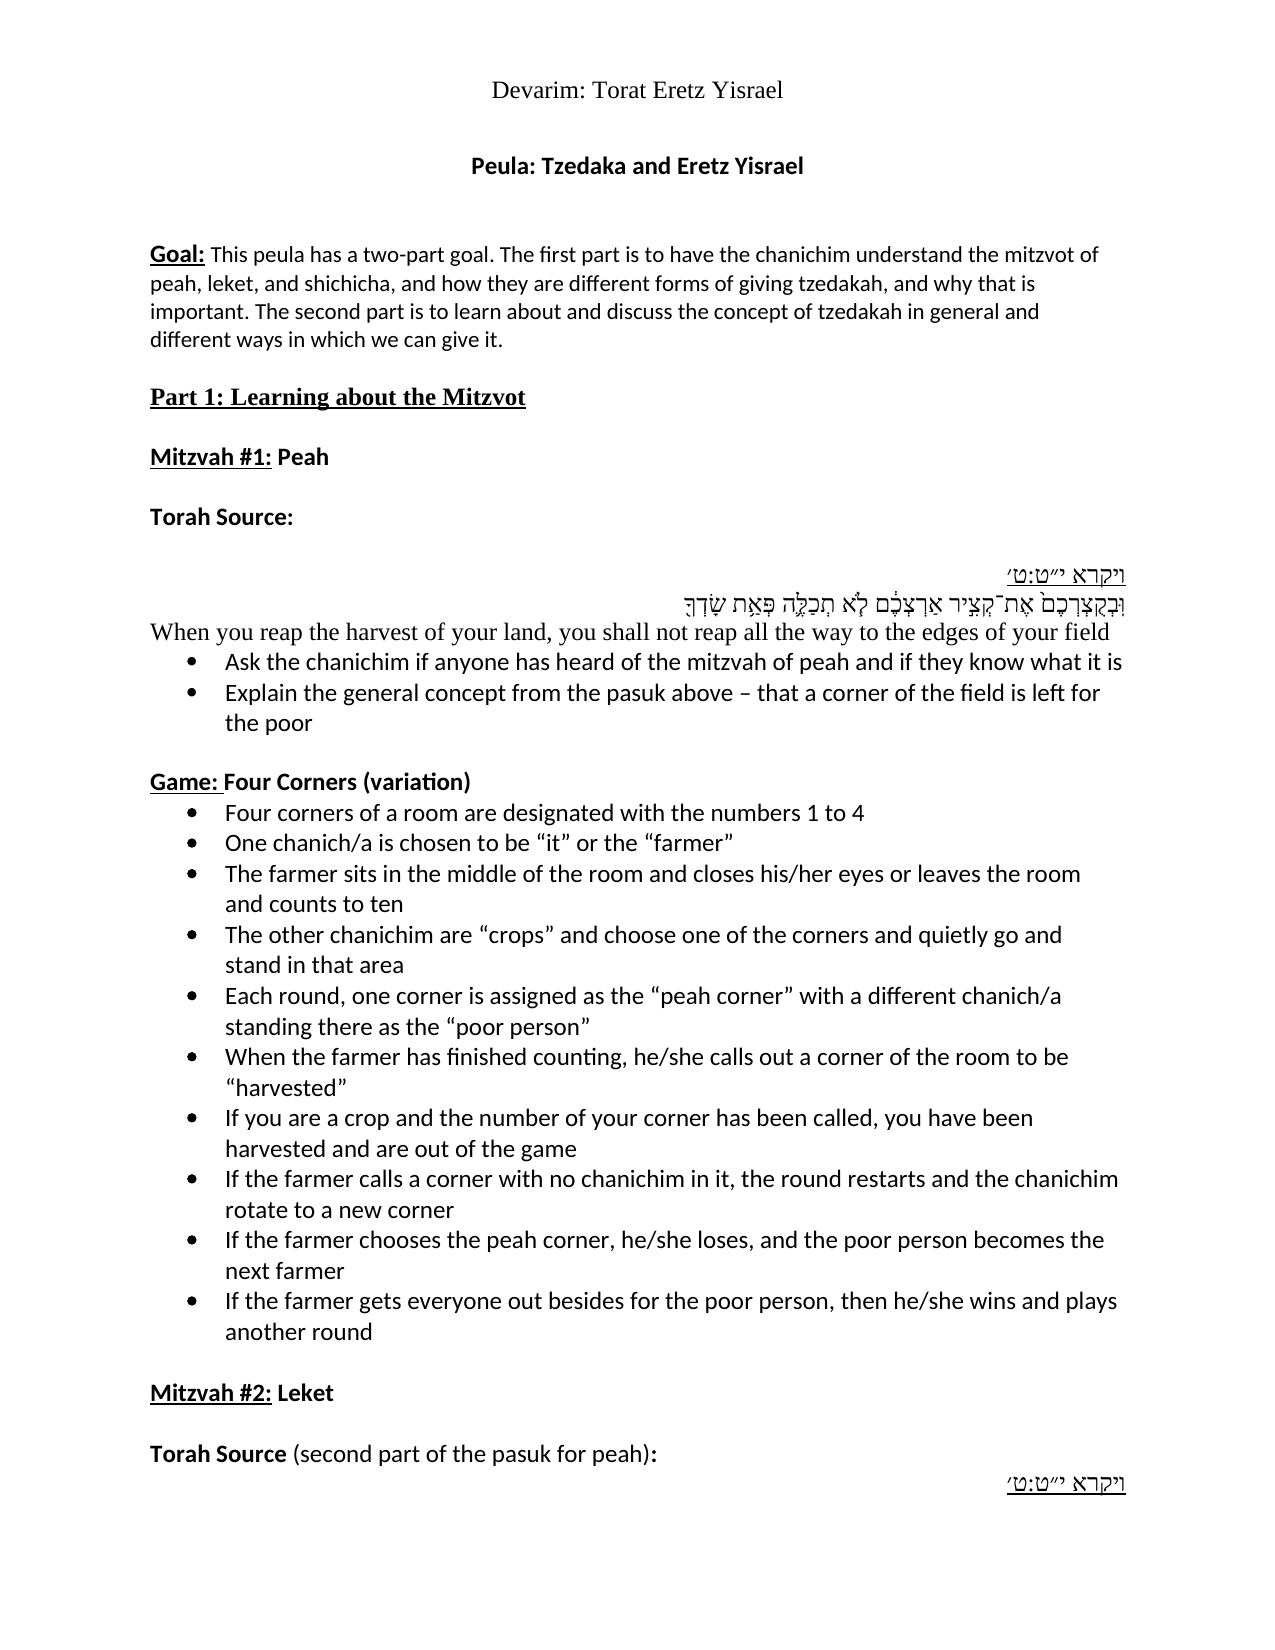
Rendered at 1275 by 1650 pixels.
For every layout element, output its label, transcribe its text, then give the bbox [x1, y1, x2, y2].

text When you reap the harvest of your land, you shall not reap all the way to the edges of your field [150, 617, 1125, 646]
list If you are a crop and the number of your corner has been called, you have been harvested and are out of the game [187, 1102, 1125, 1163]
text Part 1: Learning about the Mitzvot [150, 382, 1125, 411]
text Peula: Tzedaka and Eretz Yisrael [150, 150, 1125, 181]
text ויקרא י״ט:ט׳ [150, 560, 1125, 589]
list If the farmer gets everyone out besides for the poor person, then he/she wins and plays another round [187, 1285, 1125, 1346]
text Mitzvah #1: Peah [150, 441, 1125, 472]
text Mitzvah #2: Leket [150, 1377, 1125, 1407]
list When the farmer has finished counting, he/she calls out a corner of the room to be “harvested” [187, 1041, 1125, 1102]
text ויקרא י״ט:ט׳ [150, 1468, 1125, 1497]
text Goal: This peula has a two-part goal. The first part is to have the chanichim understand the mitzvot of peah, leket, and shichicha, and how they are different forms of giving tzedakah, and why that is important. The second part is to learn about and discuss the concept of tzedakah in general and different ways in which we can give it. [150, 238, 1125, 353]
text Torah Source: [150, 501, 1125, 531]
list The other chanichim are “crops” and choose one of the corners and quietly go and stand in that area [187, 919, 1125, 980]
list If the farmer chooses the peah corner, he/she loses, and the poor person becomes the next farmer [187, 1224, 1125, 1285]
list Each round, one corner is assigned as the “peah corner” with a different chanich/a standing there as the “poor person” [187, 980, 1125, 1041]
text Game: Four Corners (variation) [150, 767, 1125, 797]
list The farmer sits in the middle of the room and closes his/her eyes or leaves the room and counts to ten [187, 858, 1125, 919]
list Four corners of a room are designated with the numbers 1 to 4 [187, 797, 1125, 828]
text וּֽבְקֻצְרְכֶם֙ אֶת־קְצִ֣יר אַרְצְכֶ֔ם לֹ֧א תְכַלֶּ֛ה פְּאַ֥ת שָׂדְךָ֖ [150, 589, 1125, 617]
list If the farmer calls a corner with no chanichim in it, the round restarts and the chanichim rotate to a new corner [187, 1163, 1125, 1224]
text Torah Source (second part of the pasuk for peah): [150, 1438, 1125, 1468]
list Explain the general concept from the pasuk above – that a corner of the field is left for the poor [187, 677, 1125, 738]
list Ask the chanichim if anyone has heard of the mitzvah of peah and if they know what it is [187, 646, 1125, 677]
list One chanich/a is chosen to be “it” or the “farmer” [187, 828, 1125, 858]
